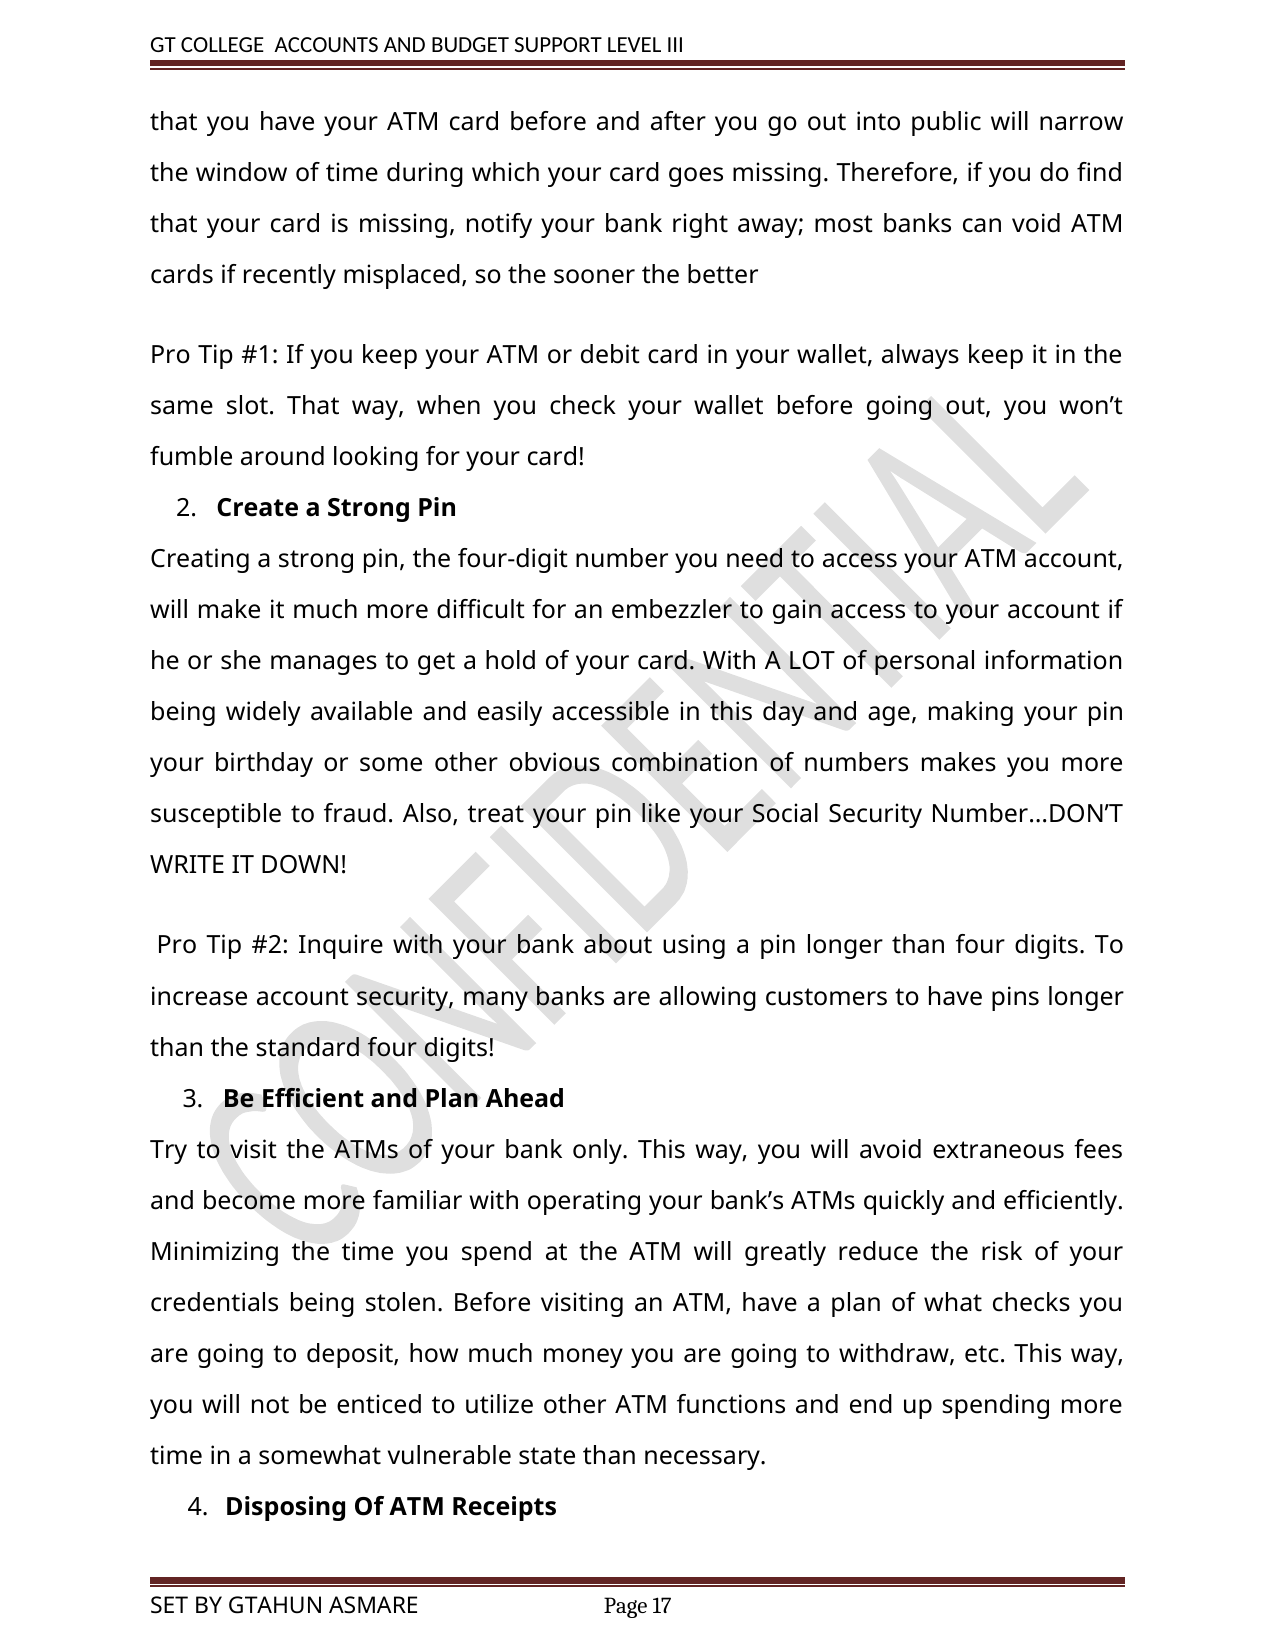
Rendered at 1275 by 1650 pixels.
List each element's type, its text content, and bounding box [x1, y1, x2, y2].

text 2. Create a Strong Pin [150, 489, 1125, 524]
text Pro Tip #1: If you keep your ATM or debit card in your wallet, always keep it in the same slot. That way, when you check your wallet before going out, you won’t fumble around looking for your card! [150, 336, 1125, 473]
list Disposing Of ATM Receipts [187, 1488, 1125, 1523]
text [150, 103, 1125, 290]
text Pro Tip #2: Inquire with your bank about using a pin longer than four digits. To increase account security, many banks are allowing customers to have pins longer than the standard four digits! [150, 927, 1125, 1063]
text Creating a strong pin, the four-digit number you need to access your ATM account, will make it much more difficult for an embezzler to gain access to your account if he or she manages to get a hold of your card. With A LOT of personal information being widely available and easily accessible in this day and age, making your pin your birthday or some other obvious combination of numbers makes you more susceptible to fraud. Also, treat your pin like your Social Security Number…DON’T WRITE IT DOWN! [150, 541, 1125, 881]
text Try to visit the ATMs of your bank only. This way, you will avoid extraneous fees and become more familiar with operating your bank’s ATMs quickly and efficiently. Minimizing the time you spend at the ATM will greatly reduce the risk of your credentials being stolen. Before visiting an ATM, have a plan of what checks you are going to deposit, how much money you are going to withdraw, etc. This way, you will not be enticed to utilize other ATM functions and end up spending more time in a somewhat vulnerable state than necessary. [150, 1131, 1125, 1472]
text 3. Be Efficient and Plan Ahead [150, 1080, 1125, 1114]
